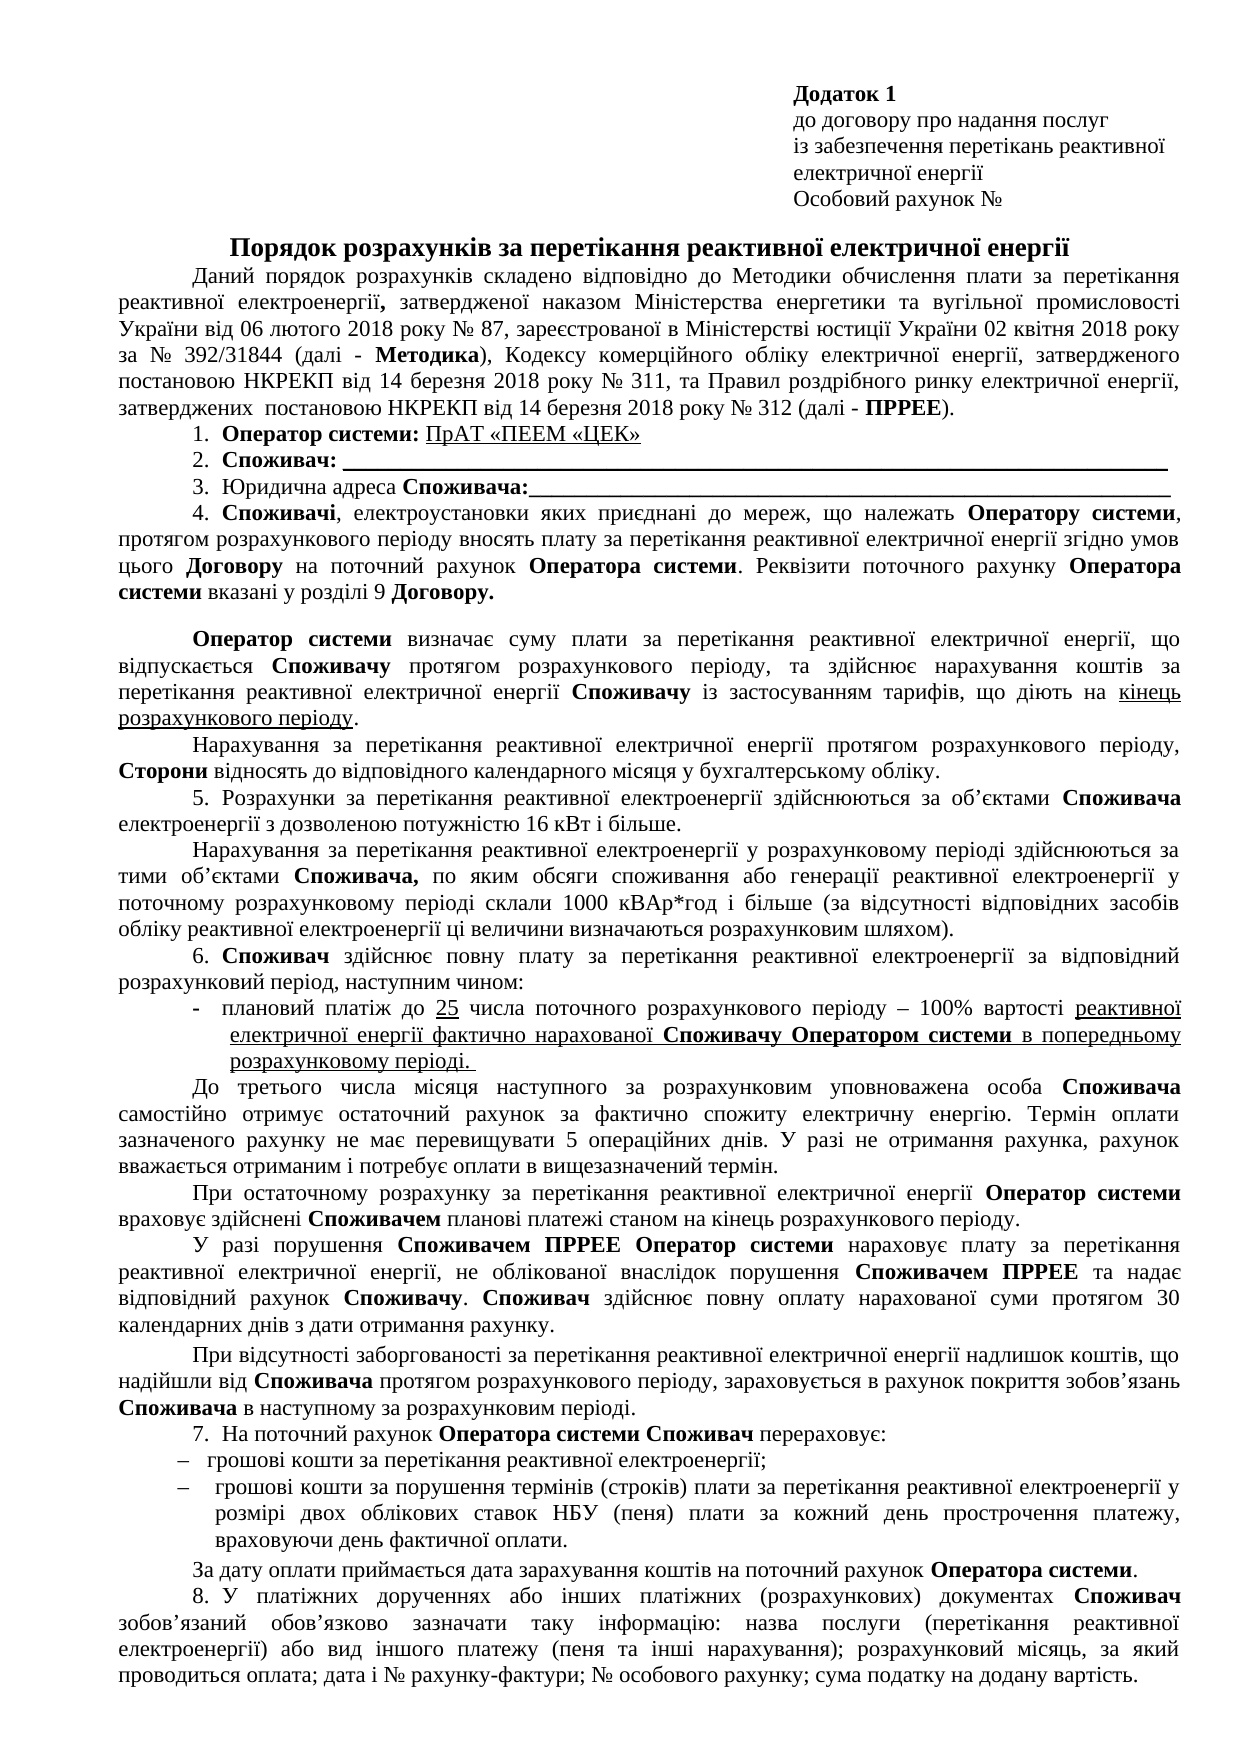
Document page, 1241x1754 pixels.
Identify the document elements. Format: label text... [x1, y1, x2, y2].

text При остаточному розрахунку за перетікання реактивної електричної енергії Оператор системи враховує здійснені Споживачем планові платежі станом на кінець розрахункового періоду. [118, 1179, 1181, 1232]
text У разі порушення Споживачем ПРРЕЕ Оператор системи нараховує плату за перетікання реактивної електричної енергії, не облікованої внаслідок порушення Споживачем ПРРЕЕ та надає відповідний рахунок Споживачу. Споживач здійснює повну оплату нарахованої суми протягом 30 календарних днів з дати отримання рахунку. [118, 1232, 1181, 1337]
text Особовий рахунок № [718, 185, 1181, 212]
list Розрахунки за перетікання реактивної електроенергії здійснюються за об’єктами Споживача електроенергії з дозволеною потужністю 16 кВт і більше. [118, 783, 1181, 836]
subtitle Даний порядок розрахунків складено відповідно до Методики обчислення плати за перетікання реактивної електроенергії, затвердженої наказом Міністерства енергетики та вугільної промисловості України від 06 лютого 2018 року № 87, зареєстрованої в Міністерстві юстиції України 02 квітня 2018 року за № 392/31844 (далі - Методика), Кодексу комерційного обліку електричної енергії, затвердженого постановою НКРЕКП від 14 березня 2018 року № 311, та Правил роздрібного ринку електричної енергії, затверджених постановою НКРЕКП від 14 березня 2018 року № 312 (далі - ПРРЕЕ). [118, 262, 1181, 420]
text із забезпечення перетікань реактивної [718, 133, 1181, 159]
list Споживач: ________________________________________________________________________ [192, 446, 1181, 473]
text За дату оплати приймається дата зарахування коштів на поточний рахунок Оператора системи. [118, 1556, 1181, 1582]
list грошові кошти за перетікання реактивної електроенергії; [177, 1447, 1181, 1473]
subtitle Додаток 1 [718, 80, 1181, 106]
list Юридична адреса Споживача:________________________________________________________ [192, 473, 1181, 499]
list грошові кошти за порушення термінів (строків) плати за перетікання реактивної електроенергії у розмірі двох облікових ставок НБУ (пеня) плати за кожний день прострочення платежу, враховуючи день фактичної оплати. [177, 1473, 1181, 1552]
text При відсутності заборгованості за перетікання реактивної електричної енергії надлишок коштів, що надійшли від Споживача протягом розрахункового періоду, зараховується в рахунок покриття зобов’язань Споживача в наступному за розрахунковим періоді. [118, 1341, 1181, 1420]
list У платіжних дорученнях або інших платіжних (розрахункових) документах Споживач зобов’язаний обов’язково зазначати таку інформацію: назва послуги (перетікання реактивної електроенергії) або вид іншого платежу (пеня та інші нарахування); розрахунковий місяць, за який проводиться оплата; дата і № рахунку-фактури; № особового рахунку; сума податку на додану вартість. [118, 1582, 1181, 1688]
list Нарахування за перетікання реактивної електроенергії у розрахунковому періоді здійснюються за тими об’єктами Споживача, по яким обсяги споживання або генерації реактивної електроенергії у поточному розрахунковому періоді склали 1000 кВАр*год і більше (за відсутності відповідних засобів обліку реактивної електроенергії ці величини визначаються розрахунковим шляхом). [118, 836, 1181, 942]
subtitle Оператор системи визначає суму плати за перетікання реактивної електричної енергії, що відпускається Споживачу протягом розрахункового періоду, та здійснює нарахування коштів за перетікання реактивної електричної енергії Споживачу із застосуванням тарифів, що діють на кінець розрахункового періоду. [118, 625, 1181, 731]
list Споживач здійснює повну плату за перетікання реактивної електроенергії за відповідний розрахунковий період, наступним чином: [118, 942, 1181, 994]
list Оператор системи: ПрАТ «ПЕЕМ «ЦЕК» [192, 420, 1181, 446]
list Споживачі, електроустановки яких приєднані до мереж, що належать Оператору системи, протягом розрахункового періоду вносять плату за перетікання реактивної електричної енергії згідно умов цього Договору на поточний рахунок Оператора системи. Реквізити поточного рахунку Оператора системи вказані у розділі 9 Договору. [118, 499, 1181, 604]
list На поточний рахунок Оператора системи Споживач перераховує: [118, 1420, 1181, 1447]
text до договору про надання послуг [718, 106, 1181, 133]
text електричної енергії [718, 159, 1181, 185]
text Нарахування за перетікання реактивної електричної енергії протягом розрахункового періоду, Сторони відносять до відповідного календарного місяця у бухгалтерському обліку. [118, 731, 1181, 783]
subtitle Порядок розрахунків за перетікання реактивної електричної енергії [118, 231, 1181, 262]
text До третього числа місяця наступного за розрахунковим уповноважена особа Споживача самостійно отримує остаточний рахунок за фактично спожиту електричну енергію. Термін оплати зазначеного рахунку не має перевищувати 5 операційних днів. У разі не отримання рахунка, рахунок вважається отриманим і потребує оплати в вищезазначений термін. [118, 1073, 1181, 1179]
list плановий платіж до 25 числа поточного розрахункового періоду – 100% вартості реактивної електричної енергії фактично нарахованої Споживачу Оператором системи в попередньому розрахунковому періоді. [192, 994, 1181, 1073]
